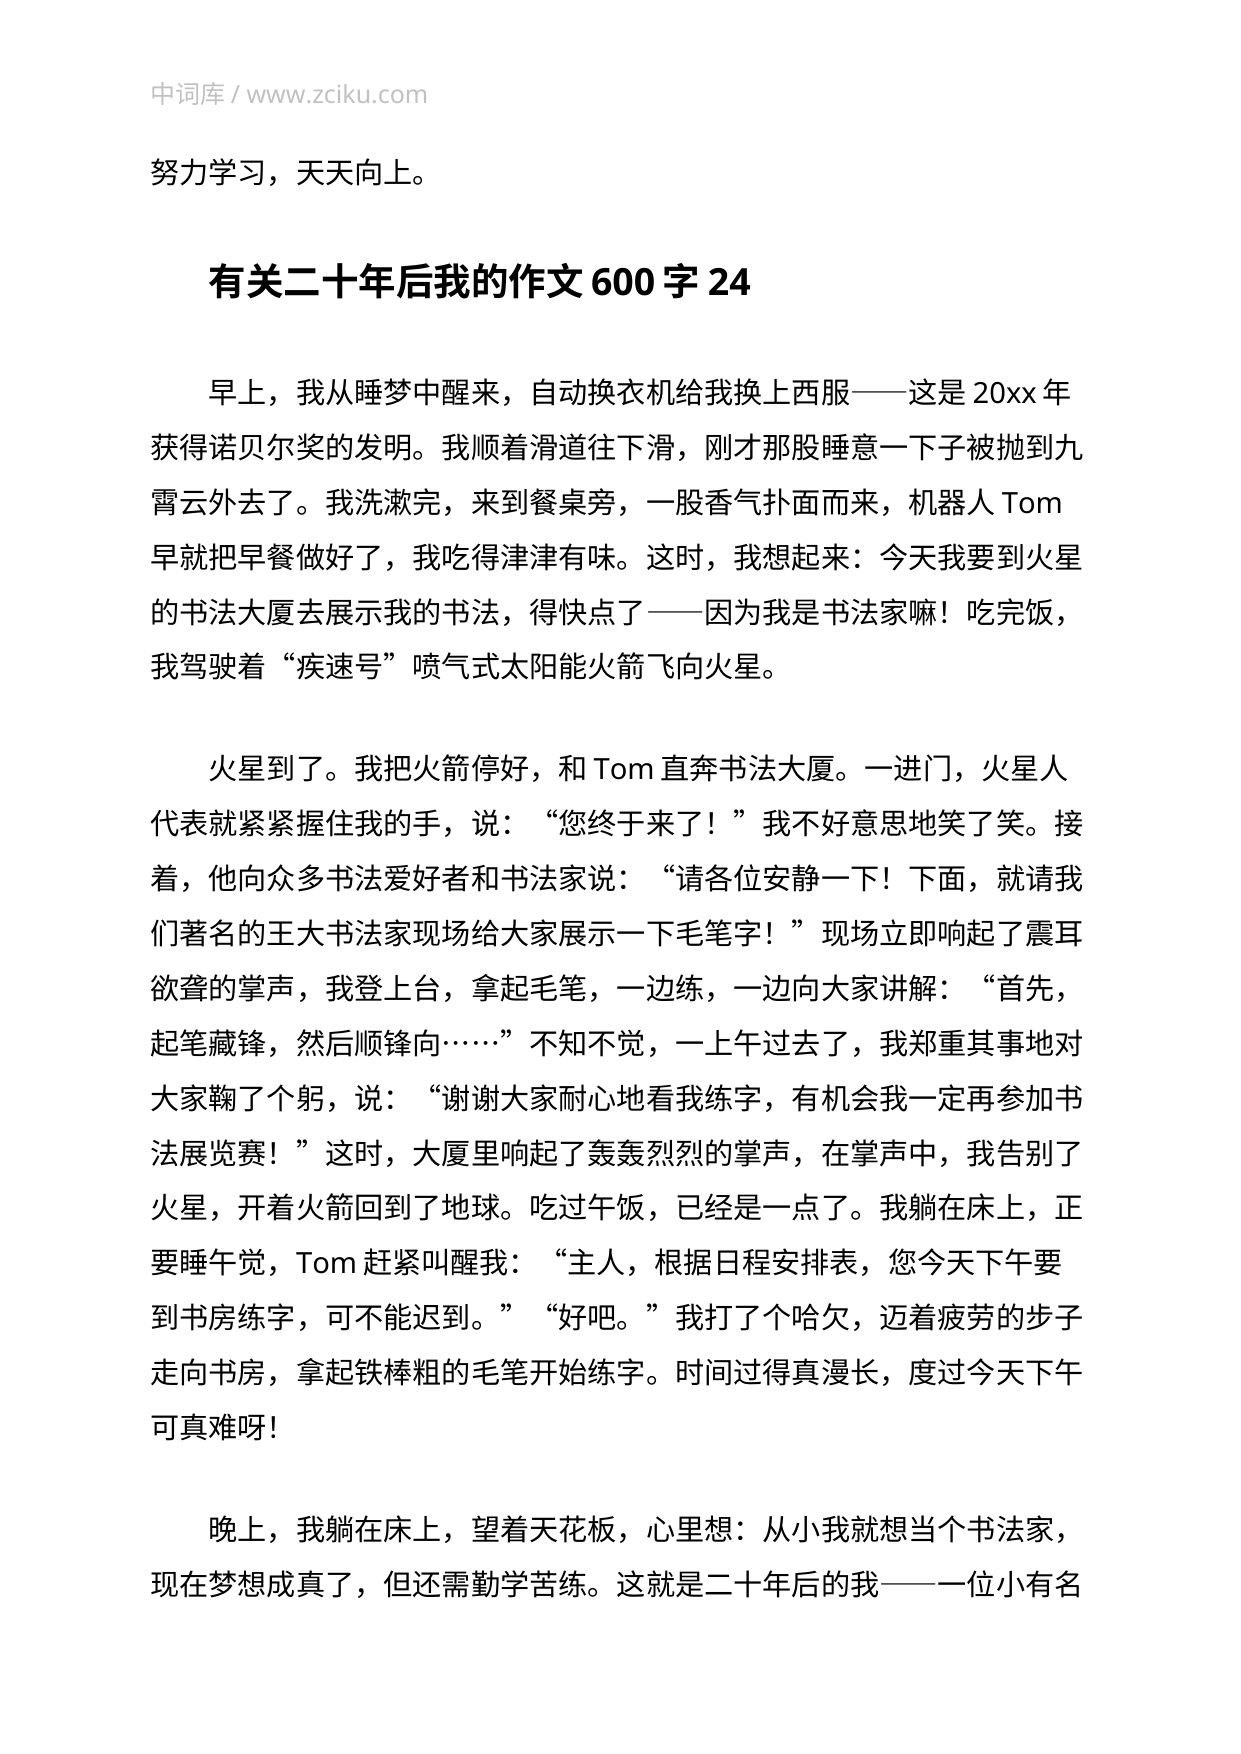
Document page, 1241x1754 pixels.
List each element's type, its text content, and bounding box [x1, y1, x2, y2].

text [150, 1507, 1090, 1604]
text 有关二十年后我的作文600字24 [150, 252, 1090, 306]
text 早上，我从睡梦中醒来，自动换衣机给我换上西服——这是20xx年获得诺贝尔奖的发明。我顺着滑道往下滑，刚才那股睡意一下子被抛到九霄云外去了。我洗漱完，来到餐桌旁，一股香气扑面而来，机器人Tom早就把早餐做好了，我吃得津津有味。这时，我想起来：今天我要到火星的书法大厦去展示我的书法，得快点了——因为我是书法家嘛！吃完饭，我驾驶着“疾速号”喷气式太阳能火箭飞向火星。 [150, 369, 1090, 686]
text 火星到了。我把火箭停好，和Tom直奔书法大厦。一进门，火星人代表就紧紧握住我的手，说：“您终于来了！”我不好意思地笑了笑。接着，他向众多书法爱好者和书法家说：“请各位安静一下！下面，就请我们著名的王大书法家现场给大家展示一下毛笔字！”现场立即响起了震耳欲聋的掌声，我登上台，拿起毛笔，一边练，一边向大家讲解：“首先，起笔藏锋，然后顺锋向……”不知不觉，一上午过去了，我郑重其事地对大家鞠了个躬，说：“谢谢大家耐心地看我练字，有机会我一定再参加书法展览赛！”这时，大厦里响起了轰轰烈烈的掌声，在掌声中，我告别了火星，开着火箭回到了地球。吃过午饭，已经是一点了。我躺在床上，正要睡午觉，Tom赶紧叫醒我：“主人，根据日程安排表，您今天下午要到书房练字，可不能迟到。”“好吧。”我打了个哈欠，迈着疲劳的步子走向书房，拿起铁棒粗的毛笔开始练字。时间过得真漫长，度过今天下午可真难呀！ [150, 746, 1090, 1447]
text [150, 150, 1090, 192]
